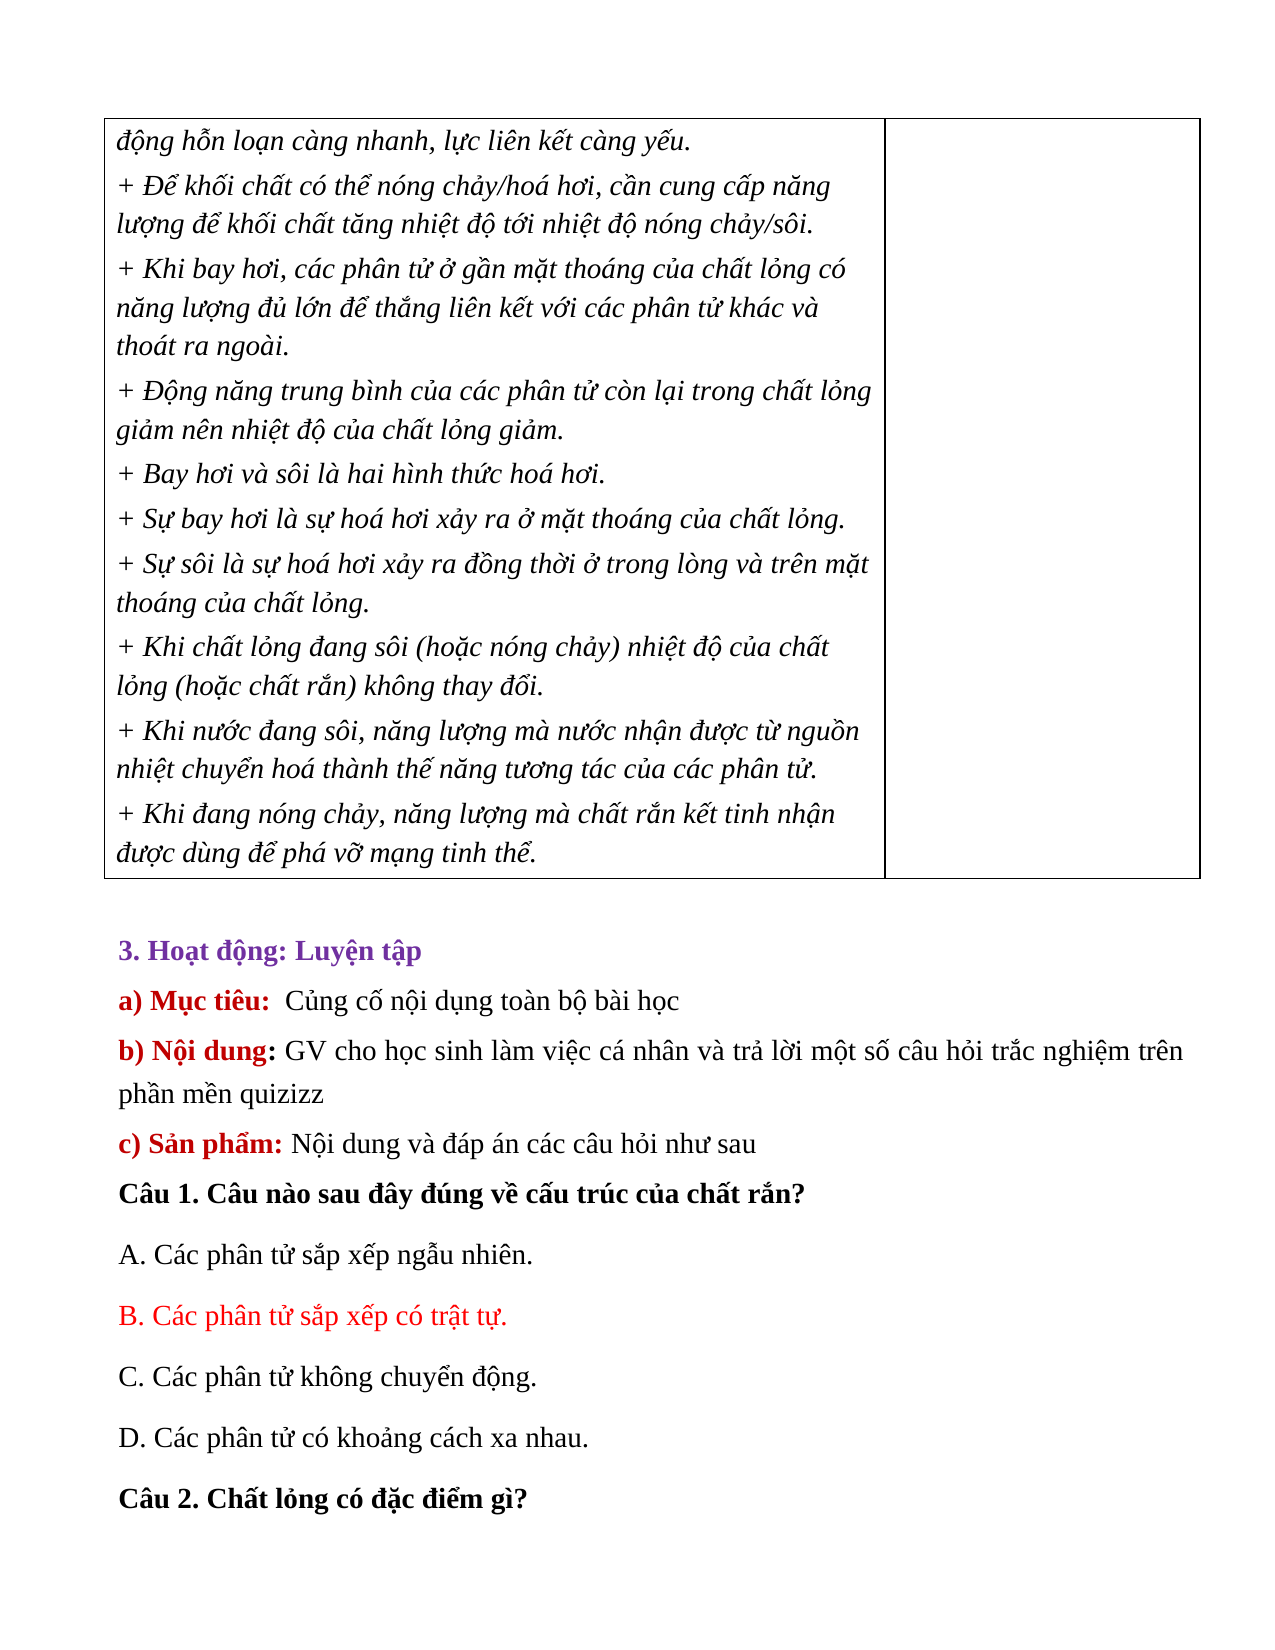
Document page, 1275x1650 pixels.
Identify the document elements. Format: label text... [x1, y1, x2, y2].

text b) Nội dung: GV cho học sinh làm việc cá nhân và trả lời một số câu hỏi trắc nghiệm trên phần mền quizizz [118, 1033, 1186, 1110]
text D. Các phân tử có khoảng cách xa nhau. [118, 1420, 1186, 1454]
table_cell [105, 119, 884, 878]
text c) Sản phẩm: Nội dung và đáp án các câu hỏi như sau [118, 1126, 1186, 1160]
list Mục tiêu: Củng cố nội dụng toàn bộ bài học [118, 983, 1186, 1017]
text Câu 2. Chất lỏng có đặc điểm gì? [118, 1481, 1186, 1515]
text B. Các phân tử sắp xếp có trật tự. [118, 1298, 1186, 1332]
text 3. Hoạt động: Luyện tập [118, 933, 1186, 967]
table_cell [886, 119, 1199, 878]
text A. Các phân tử sắp xếp ngẫu nhiên. [118, 1237, 1186, 1271]
text Câu 1. Câu nào sau đây đúng về cấu trúc của chất rắn? [118, 1176, 1186, 1209]
text C. Các phân tử không chuyển động. [118, 1359, 1186, 1393]
